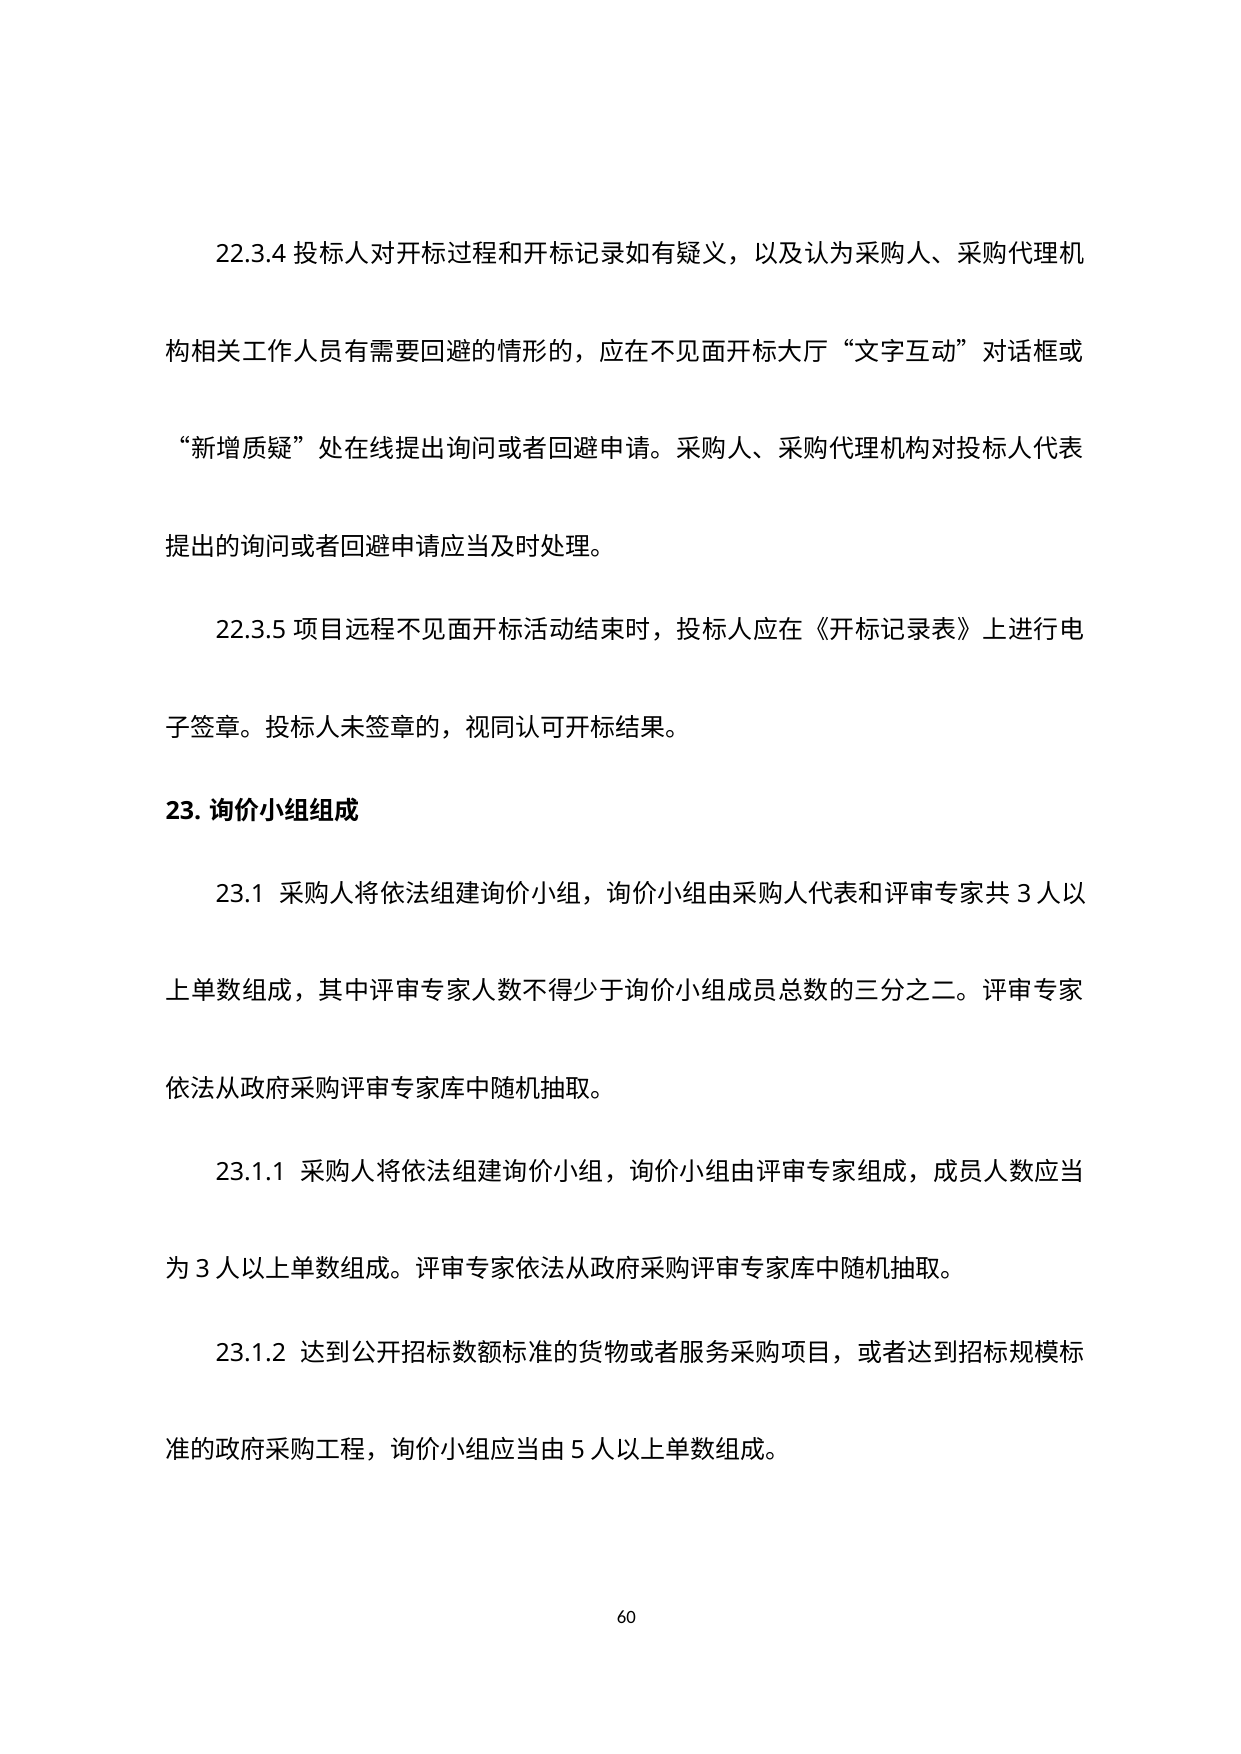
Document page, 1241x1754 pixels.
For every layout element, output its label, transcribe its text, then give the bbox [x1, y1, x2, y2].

text 23.1.2 达到公开招标数额标准的货物或者服务采购项目，或者达到招标规模标准的政府采购工程，询价小组应当由5人以上单数组成。 [165, 1318, 1087, 1480]
text 22.3.5 项目远程不见面开标活动结束时，投标人应在《开标记录表》上进行电子签章。投标人未签章的，视同认可开标结果。 [165, 595, 1087, 758]
text 23.1.1 采购人将依法组建询价小组，询价小组由评审专家组成，成员人数应当为3人以上单数组成。评审专家依法从政府采购评审专家库中随机抽取。 [165, 1137, 1087, 1299]
text 23.1 采购人将依法组建询价小组，询价小组由采购人代表和评审专家共3人以上单数组成，其中评审专家人数不得少于询价小组成员总数的三分之二。评审专家依法从政府采购评审专家库中随机抽取。 [165, 859, 1087, 1119]
text 22.3.4 投标人对开标过程和开标记录如有疑义，以及认为采购人、采购代理机构相关工作人员有需要回避的情形的，应在不见面开标大厅“文字互动”对话框或“新增质疑”处在线提出询问或者回避申请。采购人、采购代理机构对投标人代表提出的询问或者回避申请应当及时处理。 [165, 219, 1087, 577]
list 询价小组组成 [165, 776, 1087, 841]
